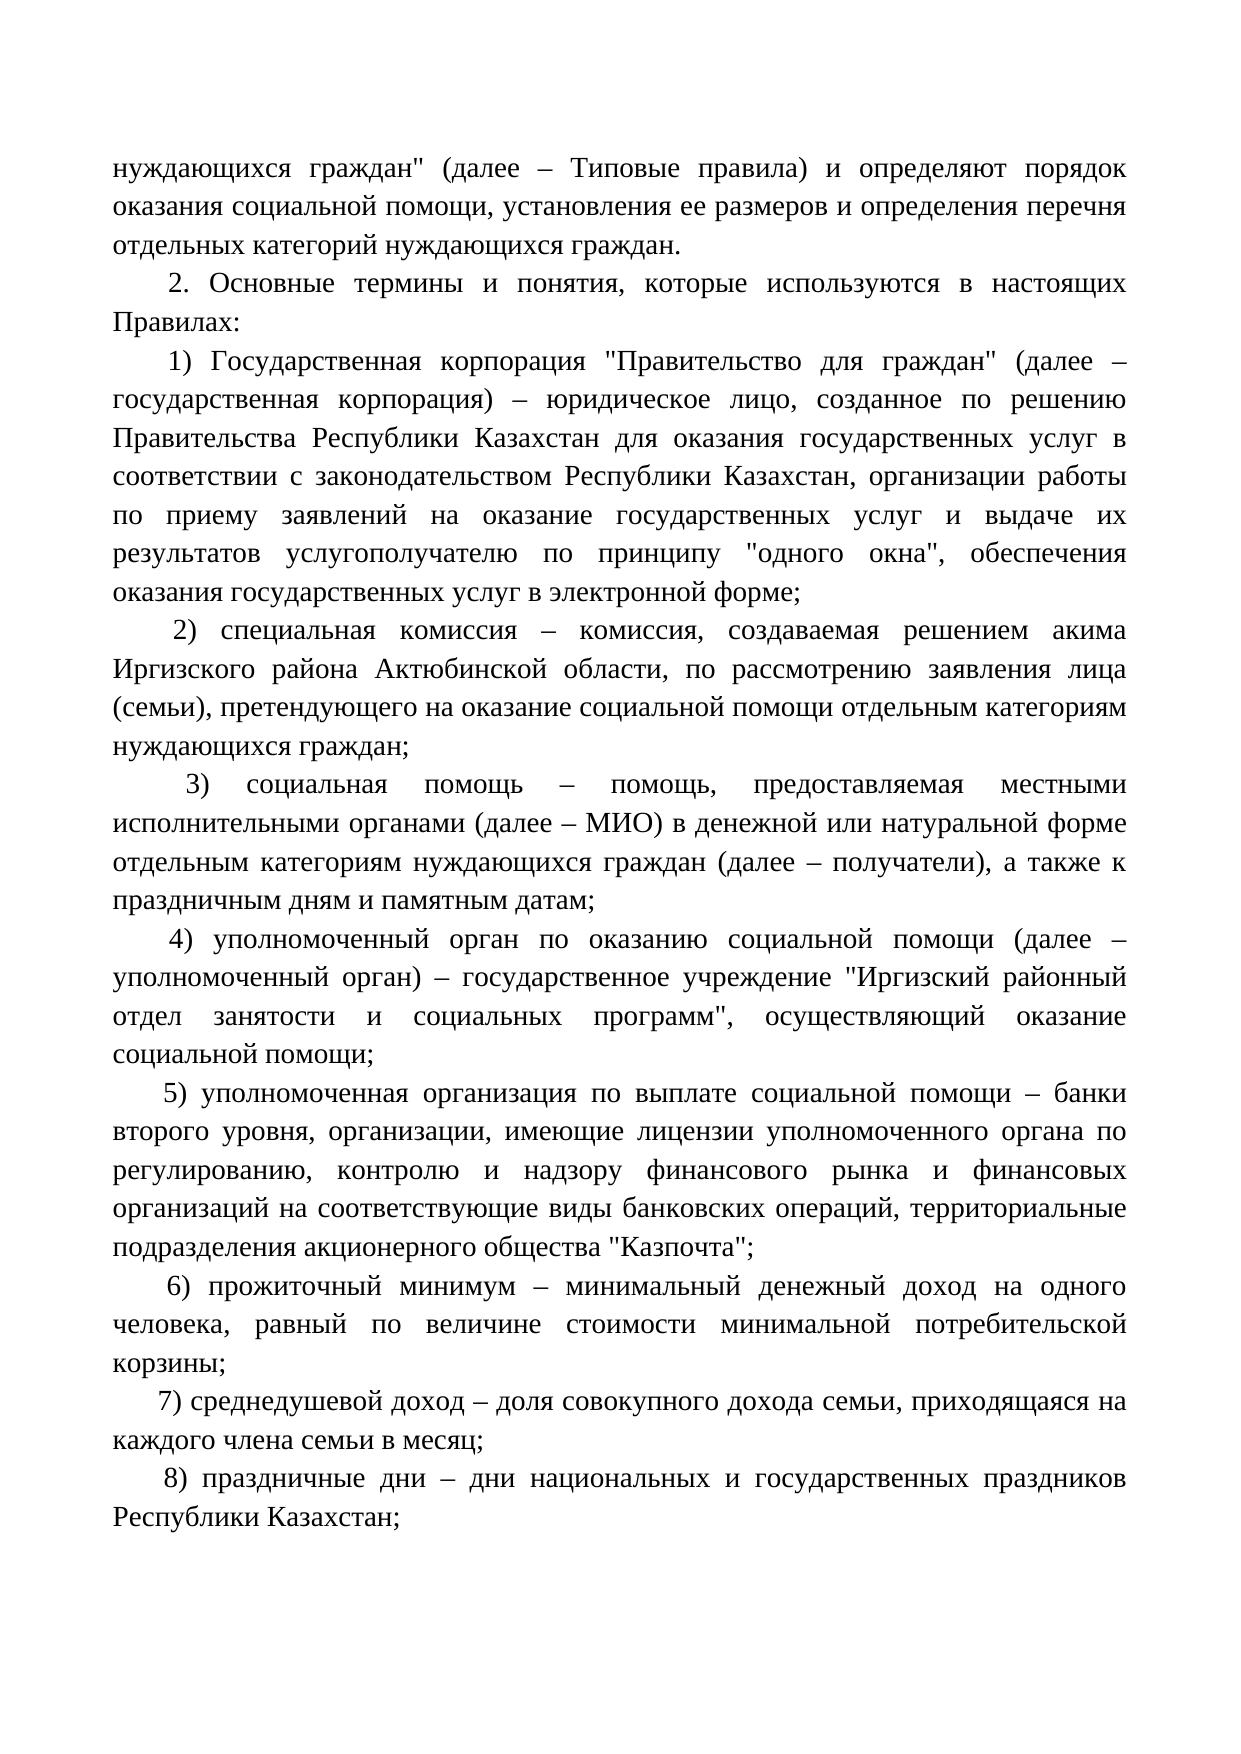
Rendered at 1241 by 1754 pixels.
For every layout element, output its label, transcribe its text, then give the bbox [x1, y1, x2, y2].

text 5) уполномоченная организация по выплате социальной помощи – банки второго уровня, организации, имеющие лицензии уполномоченного органа по регулированию, контролю и надзору финансового рынка и финансовых организаций на соответствующие виды банковских операций, территориальные подразделения акционерного общества "Казпочта"; [112, 1075, 1128, 1263]
text 2. Основные термины и понятия, которые используются в настоящих Правилах: [112, 266, 1128, 338]
text 6) прожиточный минимум – минимальный денежный доход на одного человека, равный по величине стоимости минимальной потребительской корзины; [112, 1268, 1128, 1378]
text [112, 150, 1128, 261]
text 4) уполномоченный орган по оказанию социальной помощи (далее – уполномоченный орган) – государственное учреждение "Иргизский районный отдел занятости и социальных программ", осуществляющий оказание социальной помощи; [112, 921, 1128, 1070]
text 7) среднедушевой доход – доля совокупного дохода семьи, приходящаяся на каждого члена семьи в месяц; [112, 1383, 1128, 1455]
text 2) специальная комиссия – комиссия, создаваемая решением акима Иргизского района Актюбинской области, по рассмотрению заявления лица (семьи), претендующего на оказание социальной помощи отдельным категориям нуждающихся граждан; [112, 612, 1128, 762]
text 3) социальная помощь – помощь, предоставляемая местными исполнительными органами (далее – МИО) в денежной или натуральной форме отдельным категориям нуждающихся граждан (далее – получатели), а также к праздничным дням и памятным датам; [112, 767, 1128, 916]
text 8) праздничные дни – дни национальных и государственных праздников Республики Казахстан; [112, 1460, 1128, 1532]
text 1) Государственная корпорация "Правительство для граждан" (далее – государственная корпорация) – юридическое лицо, созданное по решению Правительства Республики Казахстан для оказания государственных услуг в соответствии с законодательством Республики Казахстан, организации работы по приему заявлений на оказание государственных услуг и выдаче их результатов услугополучателю по принципу "одного окна", обеспечения оказания государственных услуг в электронной форме; [112, 343, 1128, 607]
